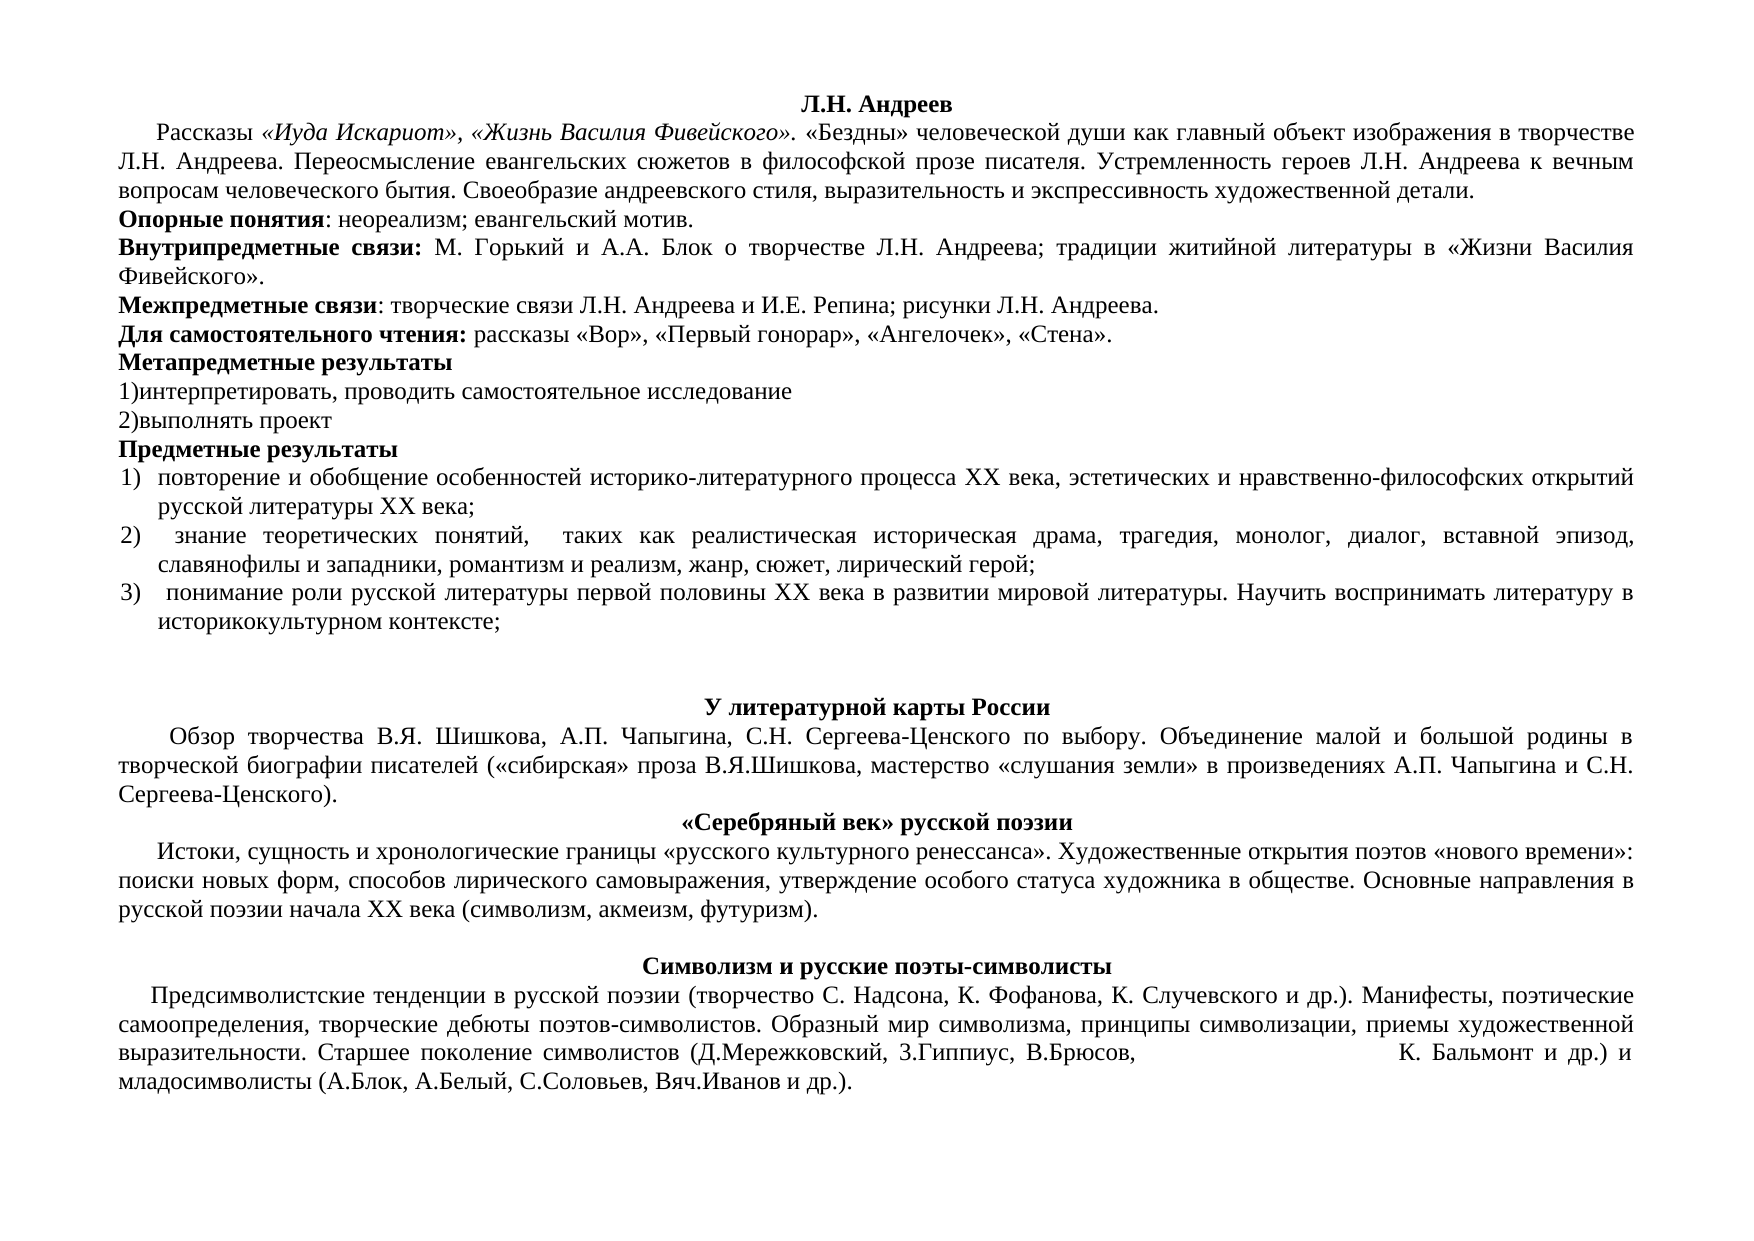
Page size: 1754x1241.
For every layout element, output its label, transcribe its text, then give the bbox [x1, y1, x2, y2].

text Метапредметные результаты [118, 347, 1636, 376]
list повторение и обобщение особенностей историко-литературного процесса XX века, эстетических и нравственно-философских открытий русской литературы XX века; [120, 462, 1636, 520]
text Предсимволистские тенденции в русской поэзии (творчество С. Надсона, К. Фофанова, К. Случевского и др.). Манифесты, поэтические самоопределения, творческие дебюты поэтов-символистов. Образный мир символизма, принципы символизации, приемы художественной выразительности. Старшее поколение символистов (Д.Мережковский, 3.Гиппиус, В.Брюсов, К. Бальмонт и др.) и младосимволисты (А.Блок, А.Белый, С.Соловьев, Вяч.Иванов и др.). [118, 980, 1636, 1095]
list понимание роли русской литературы первой половины XX века в развитии мировой литературы. Научить воспринимать литературу в историкокультурном контексте; [120, 577, 1636, 635]
text Л.Н. Андреев [118, 89, 1636, 117]
text 1)интерпретировать, проводить самостоятельное исследование [118, 376, 1636, 405]
text Предметные результаты [118, 434, 1636, 462]
text Рассказы «Иуда Искариот», «Жизнь Василия Фивейского». «Бездны» человеческой души как главный объект изображения в творчестве Л.Н. Андреева. Переосмысление евангельских сюжетов в философской прозе писателя. Устремленность героев Л.Н. Андреева к вечным вопросам человеческого бытия. Своеобразие андреевского стиля, выразительность и экспрессивность художественной детали. [118, 117, 1636, 204]
text Внутрипредметные связи: М. Горький и А.А. Блок о творчестве Л.Н. Андреева; традиции житийной литературы в «Жизни Василия Фивейского». [118, 232, 1636, 290]
text У литературной карты России [118, 692, 1636, 721]
text «Серебряный век» русской поэзии [118, 807, 1636, 836]
list знание теоретических понятий, таких как реалистическая историческая драма, трагедия, монолог, диалог, вставной эпизод, славянофилы и западники, романтизм и реализм, жанр, сюжет, лирический герой; [120, 520, 1636, 577]
text Опорные понятия: неореализм; евангельский мотив. [118, 204, 1636, 232]
text 2)выполнять проект [118, 405, 1636, 434]
text Межпредметные связи: творческие связи Л.Н. Андреева и И.Е. Репина; рисунки Л.Н. Андреева. [118, 290, 1636, 319]
text Обзор творчества В.Я. Шишкова, А.П. Чапыгина, С.Н. Сергеева-Ценского по выбору. Объединение малой и большой родины в творческой биографии писателей («сибирская» проза В.Я.Шишкова, мастерство «слушания земли» в произведениях А.П. Чапыгина и С.Н. Сергеева-Ценского). [118, 721, 1636, 807]
text Истоки, сущность и хронологические границы «русского культурного ренессанса». Художественные открытия поэтов «нового времени»: поиски новых форм, способов лирического самовыражения, утверждение особого статуса художника в обществе. Основные направления в русской поэзии начала XX века (символизм, акмеизм, футуризм). [118, 836, 1636, 922]
text Символизм и русские поэты-символисты [118, 951, 1636, 980]
text Для самостоятельного чтения: рассказы «Вор», «Первый гонорар», «Ангелочек», «Стена». [118, 319, 1636, 347]
